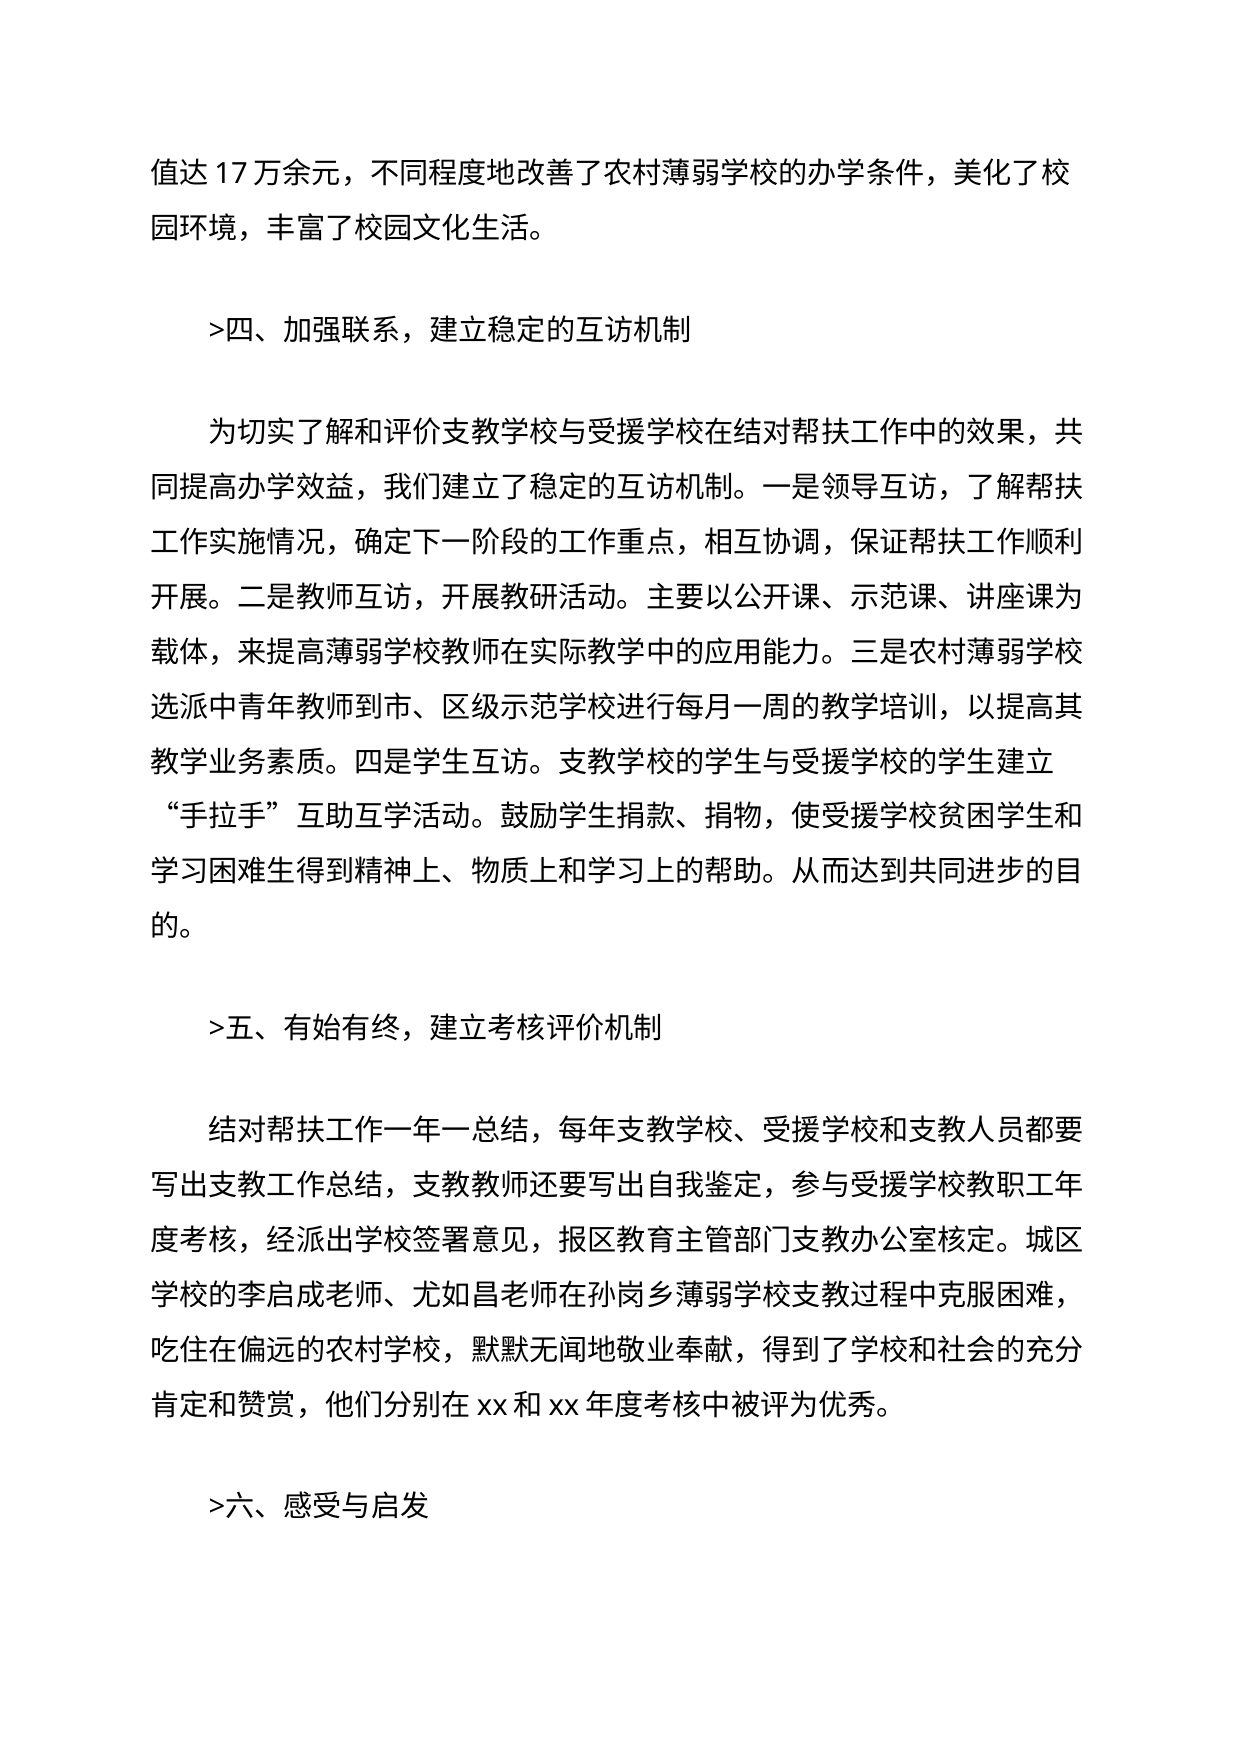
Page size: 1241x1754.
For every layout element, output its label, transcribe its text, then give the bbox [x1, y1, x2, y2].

text 为切实了解和评价支教学校与受援学校在结对帮扶工作中的效果，共同提高办学效益，我们建立了稳定的互访机制。一是领导互访，了解帮扶工作实施情况，确定下一阶段的工作重点，相互协调，保证帮扶工作顺利开展。二是教师互访，开展教研活动。主要以公开课、示范课、讲座课为载体，来提高薄弱学校教师在实际教学中的应用能力。三是农村薄弱学校选派中青年教师到市、区级示范学校进行每月一周的教学培训，以提高其教学业务素质。四是学生互访。支教学校的学生与受援学校的学生建立“手拉手”互助互学活动。鼓励学生捐款、捐物，使受援学校贫困学生和学习困难生得到精神上、物质上和学习上的帮助。从而达到共同进步的目的。 [150, 409, 1090, 945]
text >五、有始有终，建立考核评价机制 [150, 1004, 1090, 1047]
text >四、加强联系，建立稳定的互访机制 [150, 307, 1090, 349]
text 结对帮扶工作一年一总结，每年支教学校、受援学校和支教人员都要写出支教工作总结，支教教师还要写出自我鉴定，参与受援学校教职工年度考核，经派出学校签署意见，报区教育主管部门支教办公室核定。城区学校的李启成老师、尤如昌老师在孙岗乡薄弱学校支教过程中克服困难，吃住在偏远的农村学校，默默无闻地敬业奉献，得到了学校和社会的充分肯定和赞赏，他们分别在xx和xx年度考核中被评为优秀。 [150, 1107, 1090, 1423]
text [150, 150, 1090, 247]
text >六、感受与启发 [150, 1483, 1090, 1525]
